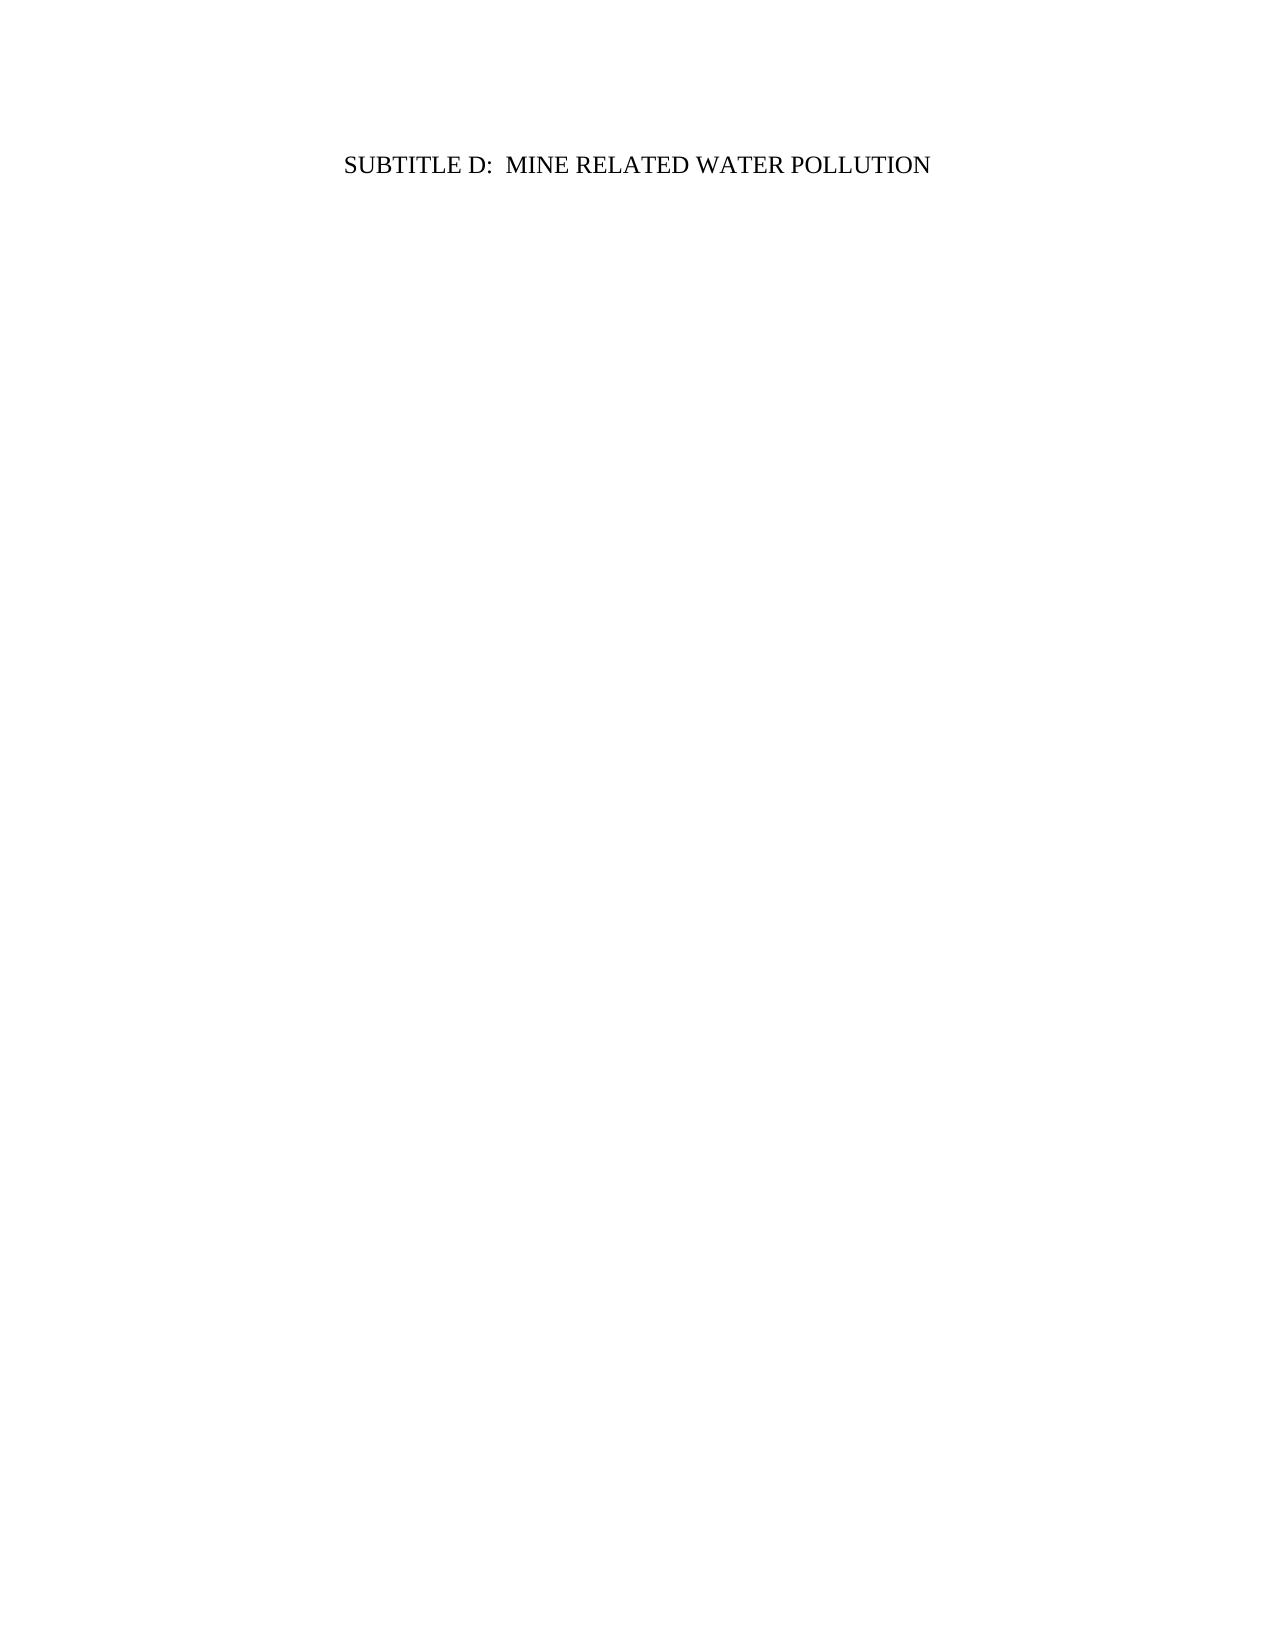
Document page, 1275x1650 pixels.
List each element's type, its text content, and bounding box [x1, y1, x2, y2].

text SUBTITLE D: MINE RELATED WATER POLLUTION [150, 150, 1125, 179]
